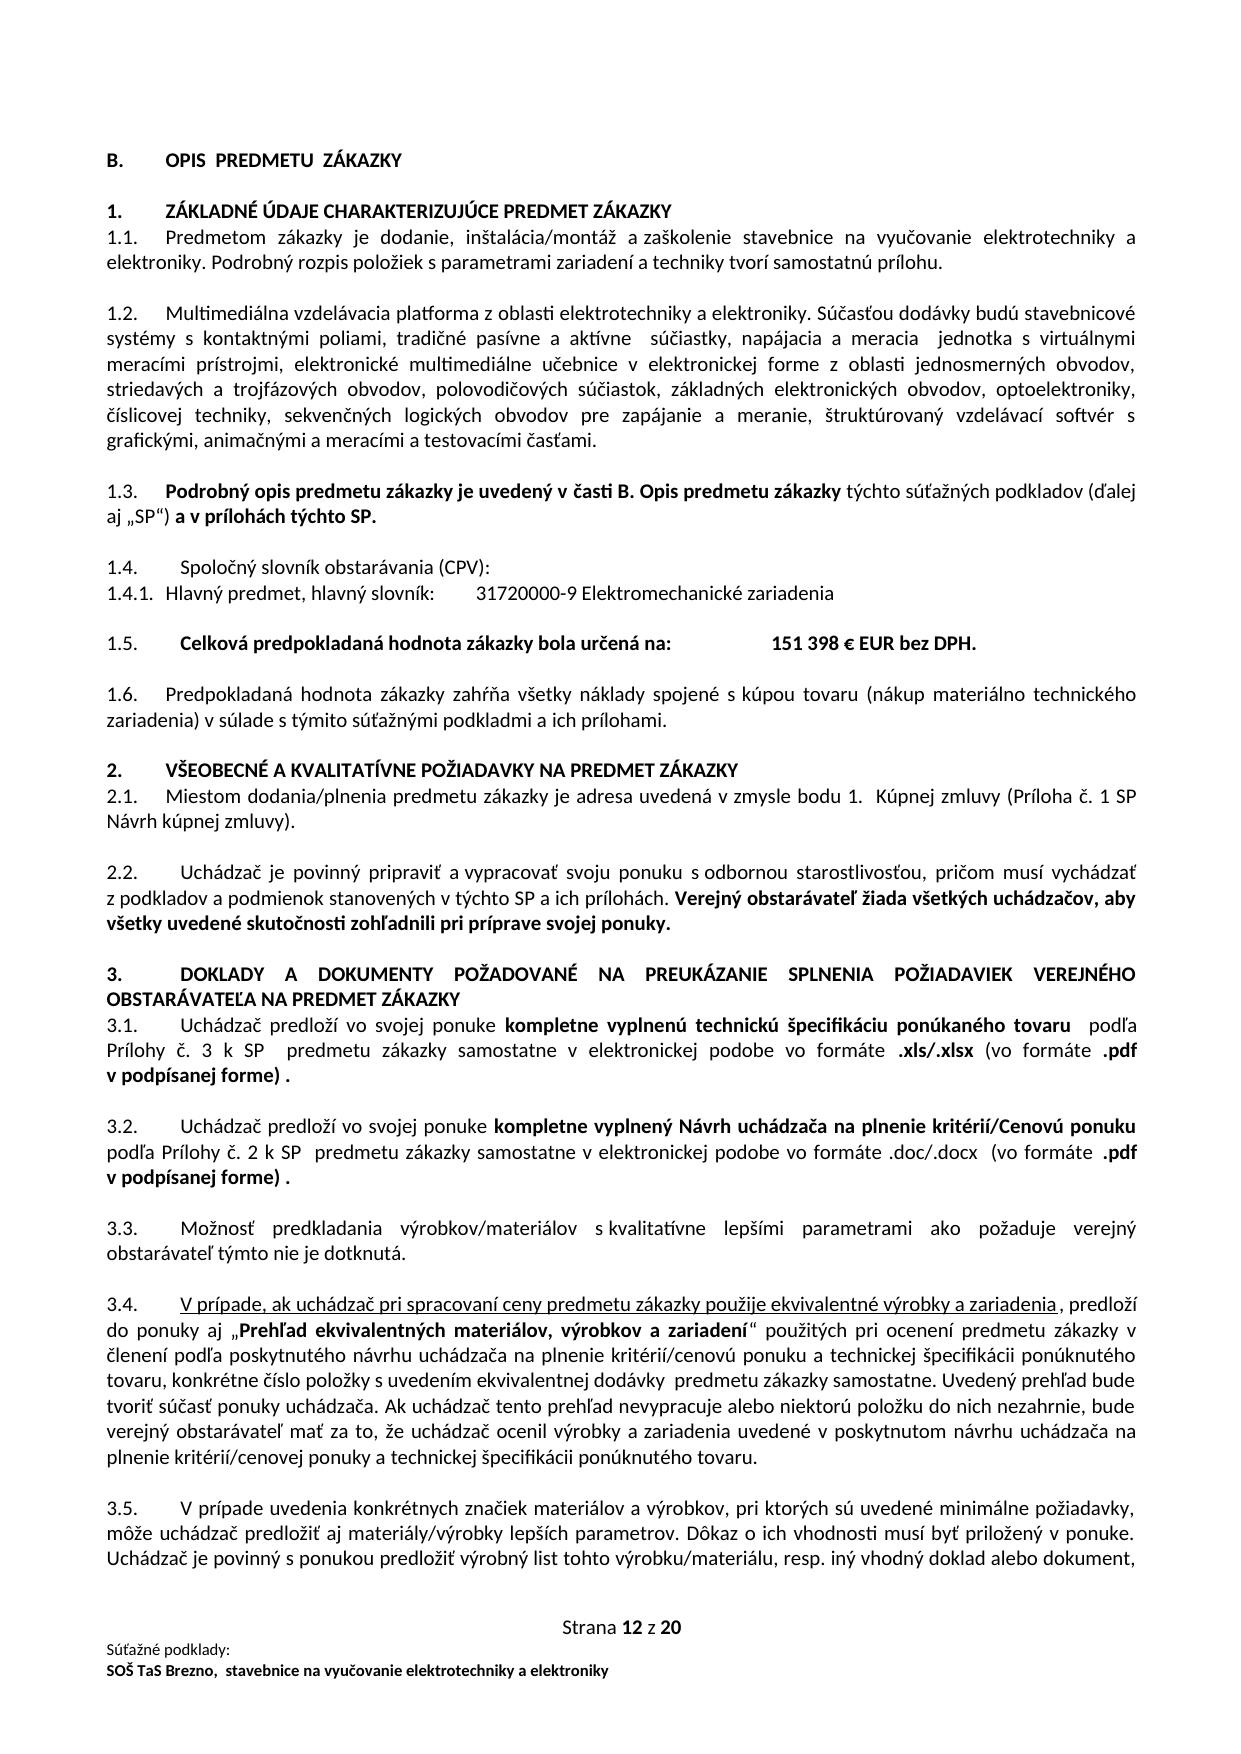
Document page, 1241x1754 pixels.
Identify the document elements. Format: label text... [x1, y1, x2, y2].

list Miestom dodania/plnenia predmetu zákazky je adresa uvedená v zmysle bodu 1. Kúpnej zmluvy (Príloha č. 1 SP Návrh kúpnej zmluvy). [106, 783, 1137, 834]
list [106, 1495, 1137, 1571]
list V prípade, ak uchádzač pri spracovaní ceny predmetu zákazky použije ekvivalentné výrobky a zariadenia, predloží do ponuky aj „Prehľad ekvivalentných materiálov, výrobkov a zariadení“ použitých pri ocenení predmetu zákazky v členení podľa poskytnutého návrhu uchádzača na plnenie kritérií/cenovú ponuku a technickej špecifikácii ponúknutého tovaru, konkrétne číslo položky s uvedením ekvivalentnej dodávky predmetu zákazky samostatne. Uvedený prehľad bude tvoriť súčasť ponuky uchádzača. Ak uchádzač tento prehľad nevypracuje alebo niektorú položku do nich nezahrnie, bude verejný obstarávateľ mať za to, že uchádzač ocenil výrobky a zariadenia uvedené v poskytnutom návrhu uchádzača na plnenie kritérií/cenovej ponuky a technickej špecifikácii ponúknutého tovaru. [106, 1291, 1137, 1469]
list ZÁKLADNÉ ÚDAJE CHARAKTERIZUJÚCE PREDMET ZÁKAZKY [106, 198, 1137, 224]
list VŠEOBECNÉ A KVALITATÍVNE POŽIADAVKY NA PREDMET ZÁKAZKY [106, 758, 1137, 783]
list Možnosť predkladania výrobkov/materiálov s kvalitatívne lepšími parametrami ako požaduje verejný obstarávateľ týmto nie je dotknutá. [106, 1215, 1137, 1266]
list Uchádzač predloží vo svojej ponuke kompletne vyplnený Návrh uchádzača na plnenie kritérií/Cenovú ponuku podľa Prílohy č. 2 k SP predmetu zákazky samostatne v elektronickej podobe vo formáte .doc/.docx (vo formáte .pdf v podpísanej forme) . [106, 1113, 1137, 1190]
text B. OPIS PREDMETU ZÁKAZKY [106, 148, 1137, 173]
list Uchádzač je povinný pripraviť a vypracovať svoju ponuku s odbornou starostlivosťou, pričom musí vychádzať z podkladov a podmienok stanovených v týchto SP a ich prílohách. Verejný obstarávateľ žiada všetkých uchádzačov, aby všetky uvedené skutočnosti zohľadnili pri príprave svojej ponuky. [106, 859, 1137, 936]
list Predpokladaná hodnota zákazky zahŕňa všetky náklady spojené s kúpou tovaru (nákup materiálno technického zariadenia) v súlade s týmito súťažnými podkladmi a ich prílohami. [106, 681, 1137, 732]
list Spoločný slovník obstarávania (CPV): [106, 554, 1137, 580]
list Celková predpokladaná hodnota zákazky bola určená na: 151 398 € EUR bez DPH. [106, 631, 1137, 656]
list Hlavný predmet, hlavný slovník: 31720000-9 Elektromechanické zariadenia [106, 580, 1137, 605]
list Uchádzač predloží vo svojej ponuke kompletne vyplnenú technickú špecifikáciu ponúkaného tovaru podľa Prílohy č. 3 k SP predmetu zákazky samostatne v elektronickej podobe vo formáte .xls/.xlsx (vo formáte .pdf v podpísanej forme) . [106, 1012, 1137, 1088]
list DOKLADY A DOKUMENTY POŽADOVANÉ NA PREUKÁZANIE SPLNENIA POŽIADAVIEK VEREJNÉHO OBSTARÁVATEĽA NA PREDMET ZÁKAZKY [106, 961, 1137, 1012]
list Podrobný opis predmetu zákazky je uvedený v časti B. Opis predmetu zákazky týchto súťažných podkladov (ďalej aj „SP“) a v prílohách týchto SP. [106, 478, 1137, 529]
list Predmetom zákazky je dodanie, inštalácia/montáž a zaškolenie stavebnice na vyučovanie elektrotechniky a elektroniky. Podrobný rozpis položiek s parametrami zariadení a techniky tvorí samostatnú prílohu. [106, 224, 1137, 275]
list Multimediálna vzdelávacia platforma z oblasti elektrotechniky a elektroniky. Súčasťou dodávky budú stavebnicové systémy s kontaktnými poliami, tradičné pasívne a aktívne súčiastky, napájacia a meracia jednotka s virtuálnymi meracími prístrojmi, elektronické multimediálne učebnice v elektronickej forme z oblasti jednosmerných obvodov, striedavých a trojfázových obvodov, polovodičových súčiastok, základných elektronických obvodov, optoelektroniky, číslicovej techniky, sekvenčných logických obvodov pre zapájanie a meranie, štruktúrovaný vzdelávací softvér s grafickými, animačnými a meracími a testovacími časťami. [106, 300, 1137, 453]
